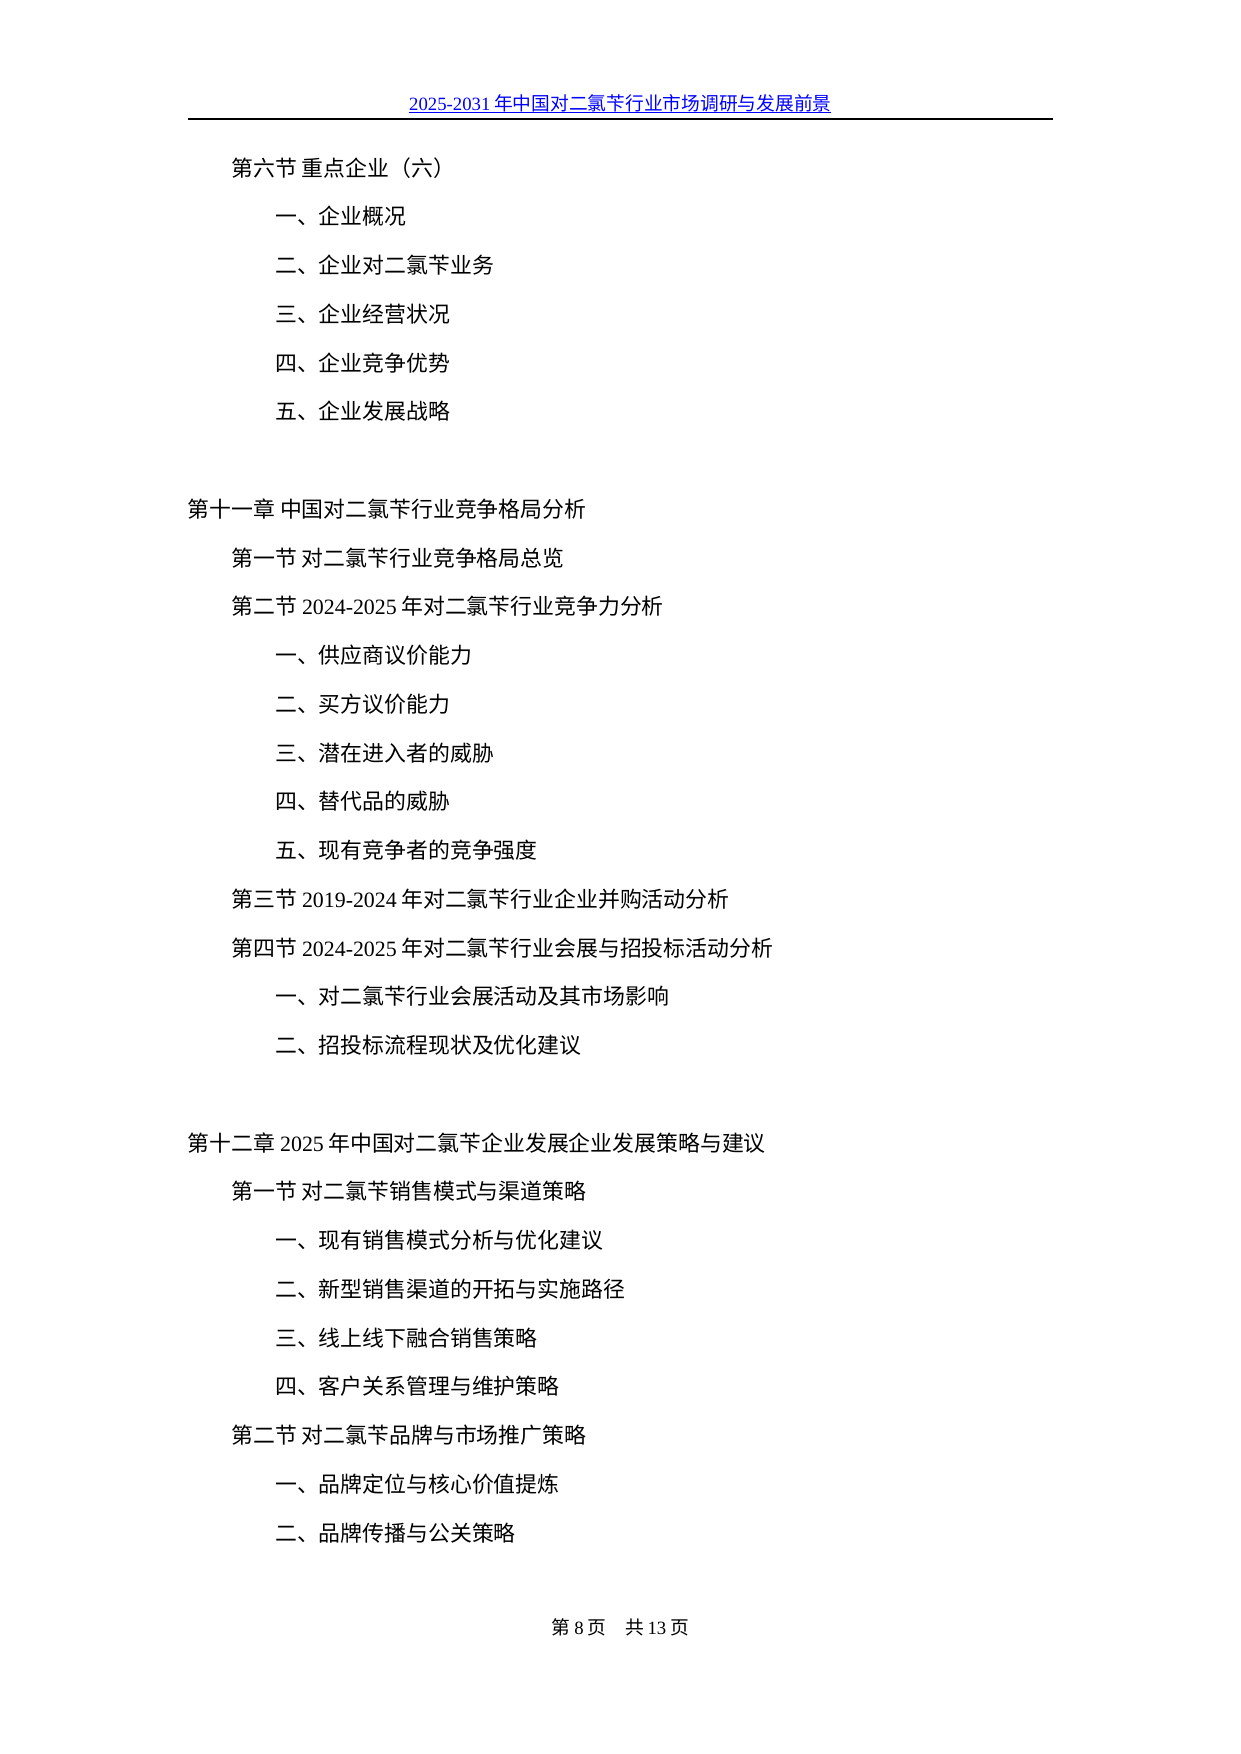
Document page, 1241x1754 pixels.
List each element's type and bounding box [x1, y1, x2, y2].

text [187, 150, 1053, 1548]
